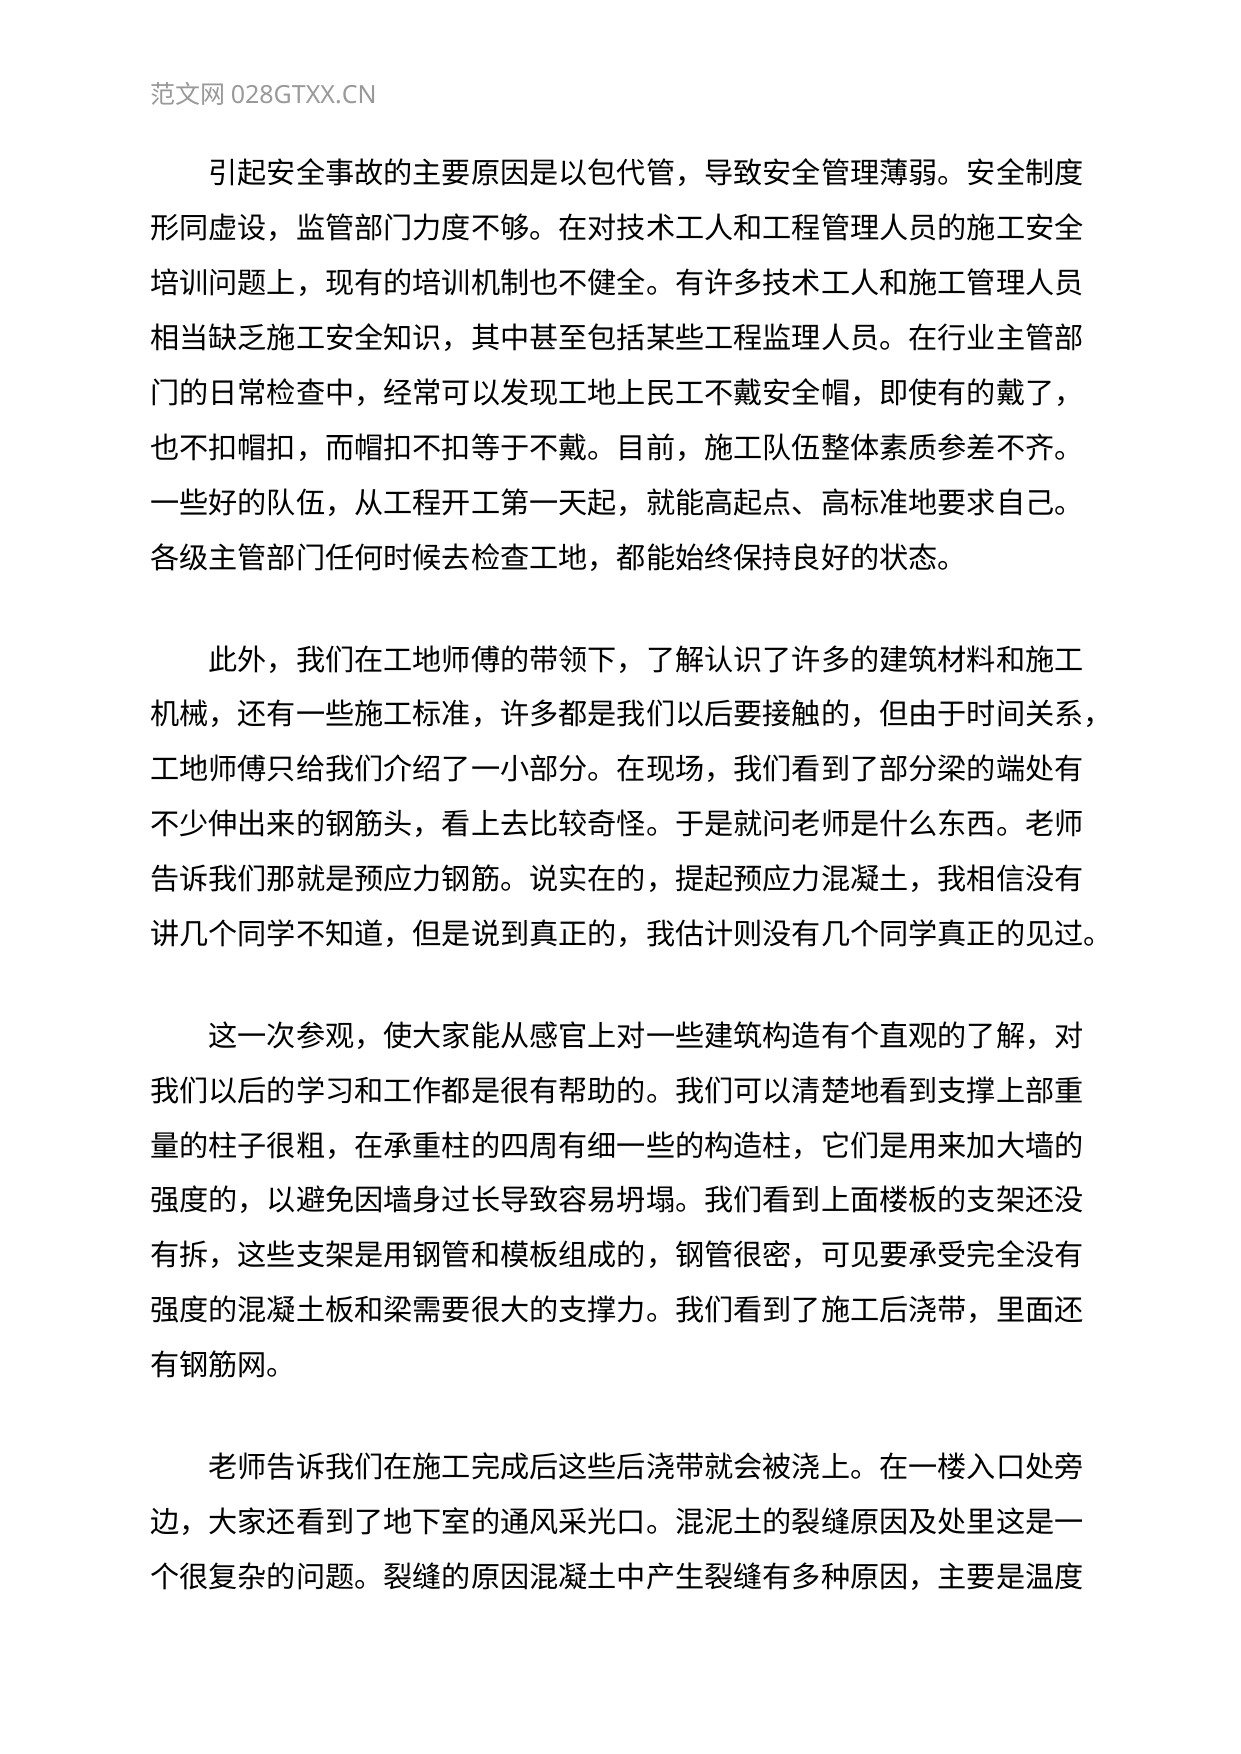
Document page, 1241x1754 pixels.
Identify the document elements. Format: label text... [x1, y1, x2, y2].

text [150, 1443, 1090, 1596]
text 此外，我们在工地师傅的带领下，了解认识了许多的建筑材料和施工机械，还有一些施工标准，许多都是我们以后要接触的，但由于时间关系，工地师傅只给我们介绍了一小部分。在现场，我们看到了部分梁的端处有不少伸出来的钢筋头，看上去比较奇怪。于是就问老师是什么东西。老师告诉我们那就是预应力钢筋。说实在的，提起预应力混凝土，我相信没有讲几个同学不知道，但是说到真正的，我估计则没有几个同学真正的见过。 [150, 636, 1090, 953]
text 引起安全事故的主要原因是以包代管，导致安全管理薄弱。安全制度形同虚设，监管部门力度不够。在对技术工人和工程管理人员的施工安全培训问题上，现有的培训机制也不健全。有许多技术工人和施工管理人员相当缺乏施工安全知识，其中甚至包括某些工程监理人员。在行业主管部门的日常检查中，经常可以发现工地上民工不戴安全帽，即使有的戴了，也不扣帽扣，而帽扣不扣等于不戴。目前，施工队伍整体素质参差不齐。一些好的队伍，从工程开工第一天起，就能高起点、高标准地要求自己。各级主管部门任何时候去检查工地，都能始终保持良好的状态。 [150, 150, 1090, 577]
text 这一次参观，使大家能从感官上对一些建筑构造有个直观的了解，对我们以后的学习和工作都是很有帮助的。我们可以清楚地看到支撑上部重量的柱子很粗，在承重柱的四周有细一些的构造柱，它们是用来加大墙的强度的，以避免因墙身过长导致容易坍塌。我们看到上面楼板的支架还没有拆，这些支架是用钢管和模板组成的，钢管很密，可见要承受完全没有强度的混凝土板和梁需要很大的支撑力。我们看到了施工后浇带，里面还有钢筋网。 [150, 1012, 1090, 1384]
